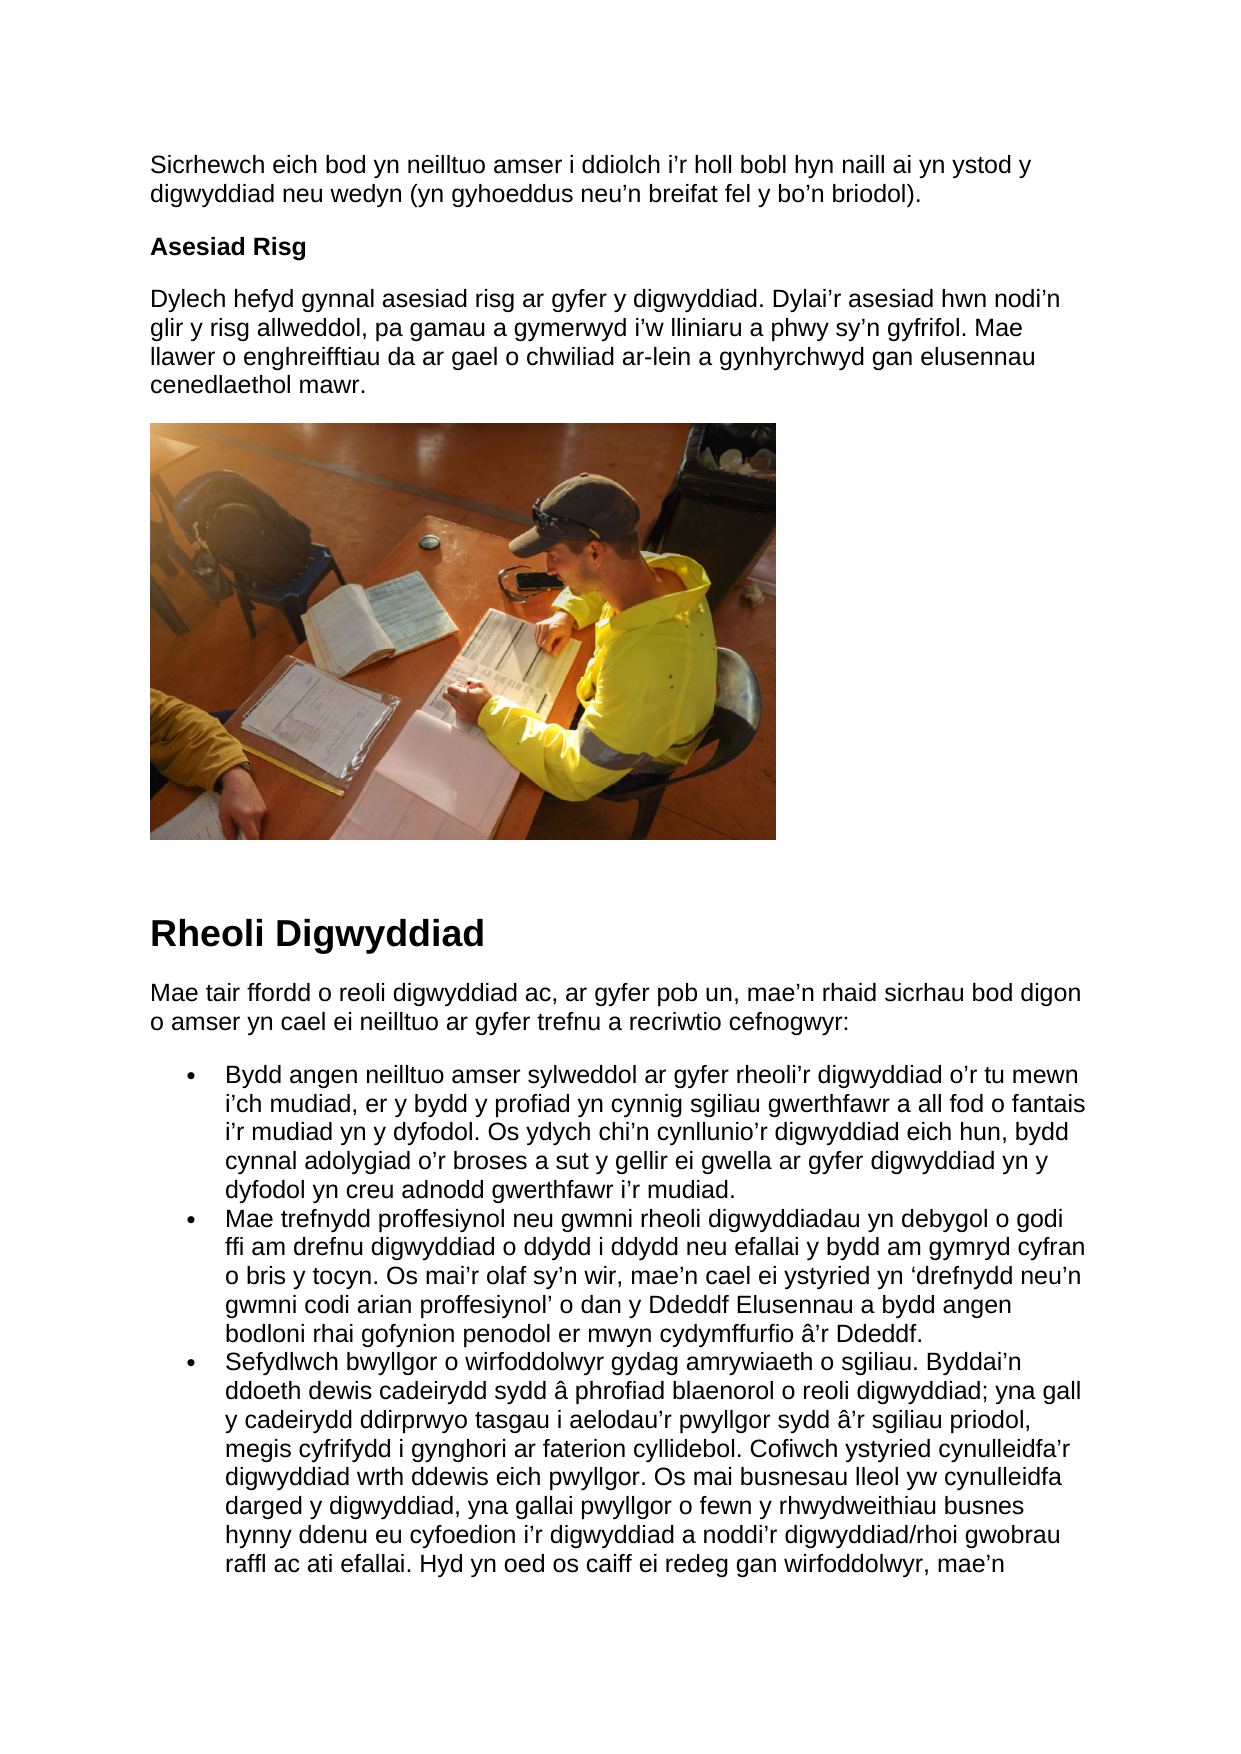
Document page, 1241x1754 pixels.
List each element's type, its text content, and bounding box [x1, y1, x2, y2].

text Dylech hefyd gynnal asesiad risg ar gyfer y digwyddiad. Dylai’r asesiad hwn nodi’n glir y risg allweddol, pa gamau a gymerwyd i’w lliniaru a phwy sy’n gyfrifol. Mae llawer o enghreifftiau da ar gael o chwiliad ar-lein a gynhyrchwyd gan elusennau cenedlaethol mawr. [150, 284, 1090, 399]
list Mae trefnydd proffesiynol neu gwmni rheoli digwyddiadau yn debygol o godi ffi am drefnu digwyddiad o ddydd i ddydd neu efallai y bydd am gymryd cyfran o bris y tocyn. Os mai’r olaf sy’n wir, mae’n cael ei ystyried yn ‘drefnydd neu’n gwmni codi arian proffesiynol’ o dan y Ddeddf Elusennau a bydd angen bodloni rhai gofynion penodol er mwyn cydymffurfio â’r Ddeddf. [187, 1204, 1090, 1347]
list Bydd angen neilltuo amser sylweddol ar gyfer rheoli’r digwyddiad o’r tu mewn i’ch mudiad, er y bydd y profiad yn cynnig sgiliau gwerthfawr a all fod o fantais i’r mudiad yn y dyfodol. Os ydych chi’n cynllunio’r digwyddiad eich hun, bydd cynnal adolygiad o’r broses a sut y gellir ei gwella ar gyfer digwyddiad yn y dyfodol yn creu adnodd gwerthfawr i’r mudiad. [187, 1060, 1090, 1204]
picture [150, 423, 776, 840]
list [187, 1347, 1090, 1577]
text Asesiad Risg [150, 231, 1090, 260]
text Mae tair ffordd o reoli digwyddiad ac, ar gyfer pob un, mae’n rhaid sicrhau bod digon o amser yn cael ei neilltuo ar gyfer trefnu a recriwtio cefnogwyr: [150, 978, 1090, 1036]
text Sicrhewch eich bod yn neilltuo amser i ddiolch i’r holl bobl hyn naill ai yn ystod y digwyddiad neu wedyn (yn gyhoeddus neu’n breifat fel y bo’n briodol). [150, 150, 1090, 207]
text Rheoli Digwyddiad [150, 911, 1090, 954]
